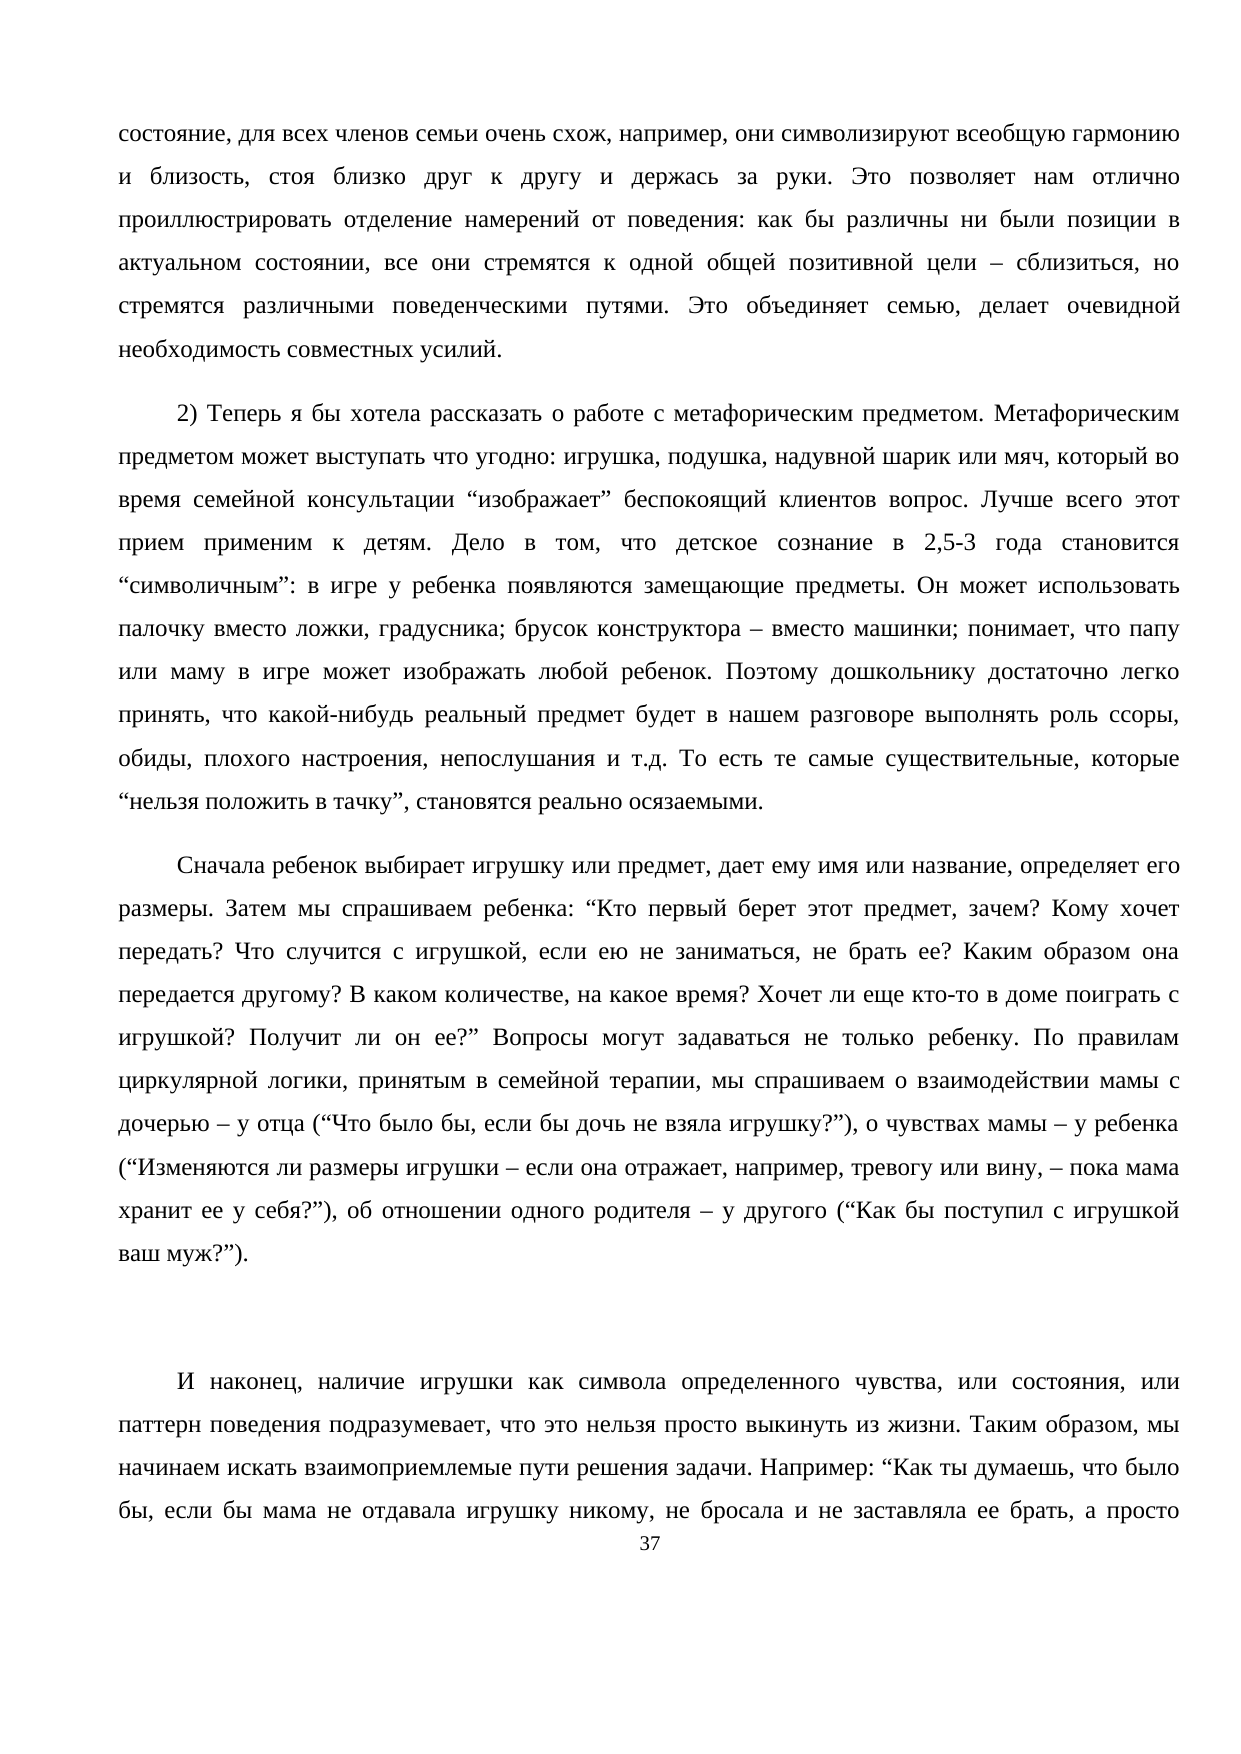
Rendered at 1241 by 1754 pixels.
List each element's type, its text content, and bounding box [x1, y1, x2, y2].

text Сначала ребенок выбирает игрушку или предмет, дает ему имя или название, определяет его размеры. Затем мы спрашиваем ребенка: “Кто первый берет этот предмет, зачем? Кому хочет передать? Что случится с игрушкой, если ею не заниматься, не брать ее? Каким образом она передается другому? В каком количестве, на какое время? Хочет ли еще кто-то в доме поиграть с игрушкой? Получит ли он ее?” Вопросы могут задаваться не только ребенку. По правилам циркулярной логики, принятым в семейной терапии, мы спрашиваем о взаимодействии мамы с дочерью – у отца (“Что было бы, если бы дочь не взяла игрушку?”), о чувствах мамы – у ребенка (“Изменяются ли размеры игрушки – если она отражает, например, тревогу или вину, – пока мама хранит ее у себя?”), об отношении одного родителя – у другого (“Как бы поступил с игрушкой ваш муж?”). [118, 850, 1181, 1267]
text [118, 118, 1181, 362]
text 2) Теперь я бы хотела рассказать о работе с метафорическим предметом. Метафорическим предметом может выступать что угодно: игрушка, подушка, надувной шарик или мяч, который во время семейной консультации “изображает” беспокоящий клиентов вопрос. Лучше всего этот прием применим к детям. Дело в том, что детское сознание в 2,5-3 года становится “символичным”: в игре у ребенка появляются замещающие предметы. Он может использовать палочку вместо ложки, градусника; брусок конструктора – вместо машинки; понимает, что папу или маму в игре может изображать любой ребенок. Поэтому дошкольнику достаточно легко принять, что какой-нибудь реальный предмет будет в нашем разговоре выполнять роль ссоры, обиды, плохого настроения, непослушания и т.д. То есть те самые существительные, которые “нельзя положить в тачку”, становятся реально осязаемыми. [118, 398, 1181, 814]
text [118, 1366, 1181, 1524]
